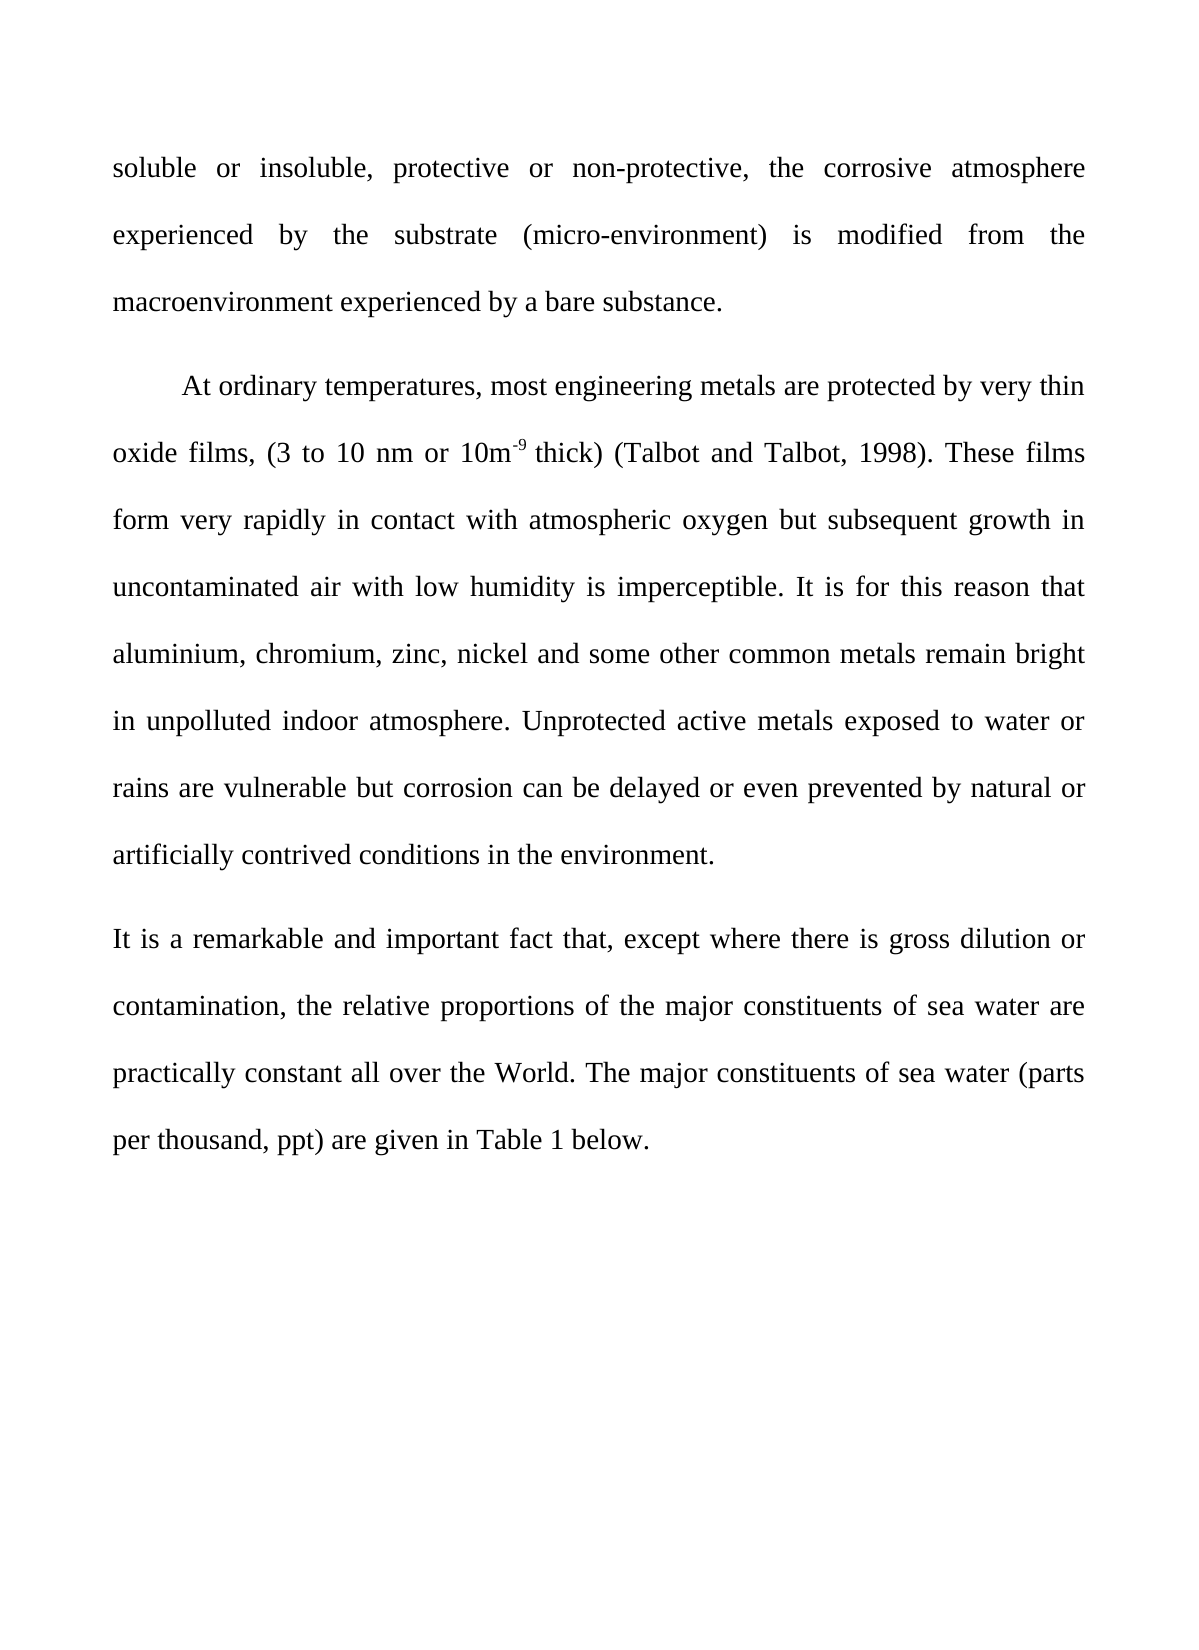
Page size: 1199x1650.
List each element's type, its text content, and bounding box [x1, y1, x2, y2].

text At ordinary temperatures, most engineering metals are protected by very thin oxide films, (3 to 10 nm or 10m-9 thick) (Talbot and Talbot, 1998). These films form very rapidly in contact with atmospheric oxygen but subsequent growth in uncontaminated air with low humidity is imperceptible. It is for this reason that aluminium, chromium, zinc, nickel and some other common metals remain bright in unpolluted indoor atmosphere. Unprotected active metals exposed to water or rains are vulnerable but corrosion can be delayed or even prevented by natural or artificially contrived conditions in the environment. [112, 368, 1086, 871]
text It is a remarkable and important fact that, except where there is gross dilution or contamination, the relative proportions of the major constituents of sea water are practically constant all over the World. The major constituents of sea water (parts per thousand, ppt) are given in Table 1 below. [112, 921, 1086, 1156]
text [112, 150, 1086, 318]
